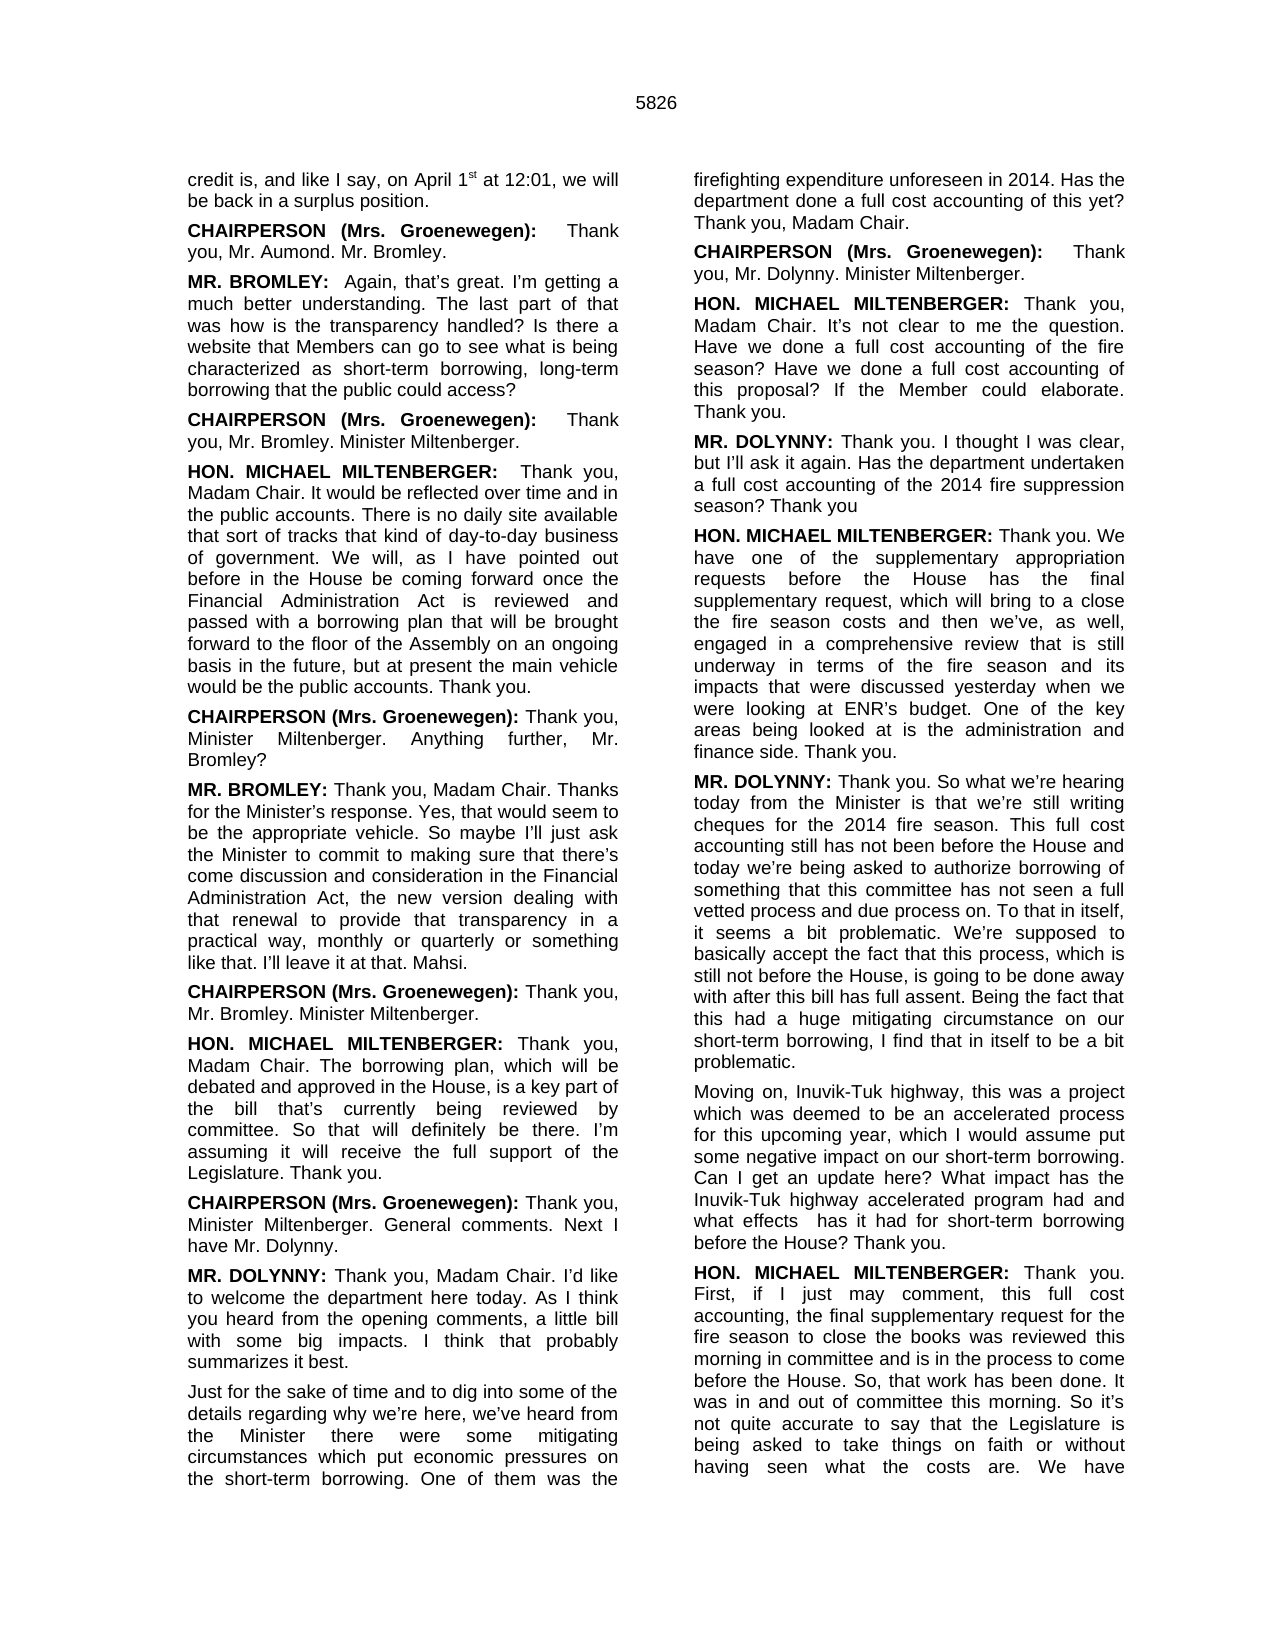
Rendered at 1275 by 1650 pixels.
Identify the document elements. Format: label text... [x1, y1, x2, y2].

text HON. MICHAEL MILTENBERGER: Thank you. We have one of the supplementary appropriation requests before the House has the final supplementary request, which will bring to a close the fire season costs and then we’ve, as well, engaged in a comprehensive review that is still underway in terms of the fire season and its impacts that were discussed yesterday when we were looking at ENR’s budget. One of the key areas being looked at is the administration and finance side. Thank you. [694, 525, 1125, 762]
text HON. MICHAEL MILTENBERGER: Thank you, Madam Chair. It’s not clear to me the question. Have we done a full cost accounting of the fire season? Have we done a full cost accounting of this proposal? If the Member could elaborate. Thank you. [694, 293, 1125, 422]
text Just for the sake of time and to dig into some of the details regarding why we’re here, we’ve heard from the Minister there were some mitigating circumstances which put economic pressures on the short-term borrowing. One of them was the firefighting expenditure unforeseen in 2014. Has the department done a full cost accounting of this yet? Thank you, Madam Chair. [187, 1381, 619, 1489]
text CHAIRPERSON (Mrs. Groenewegen): Thank you, Mr. Bromley. Minister Miltenberger. [187, 981, 619, 1024]
text MR. DOLYNNY: Thank you, Madam Chair. I’d like to welcome the department here today. As I think you heard from the opening comments, a little bill with some big impacts. I think that probably summarizes it best. [187, 1265, 619, 1373]
text MR. BROMLEY: Thank you, Madam Chair. Thanks for the Minister’s response. Yes, that would seem to be the appropriate vehicle. So maybe I’ll just ask the Minister to commit to making sure that there’s come discussion and consideration in the Financial Administration Act, the new version dealing with that renewal to provide that transparency in a practical way, monthly or quarterly or something like that. I’ll leave it at that. Mahsi. [187, 779, 619, 973]
text HON. MICHAEL MILTENBERGER: Thank you, Madam Chair. The borrowing plan, which will be debated and approved in the House, is a key part of the bill that’s currently being reviewed by committee. So that will definitely be there. I’m assuming it will receive the full support of the Legislature. Thank you. [187, 1033, 619, 1184]
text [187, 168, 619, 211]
text MR. DOLYNNY: Thank you. I thought I was clear, but I’ll ask it again. Has the department undertaken a full cost accounting of the 2014 fire suppression season? Thank you [694, 431, 1125, 517]
text CHAIRPERSON (Mrs. Groenewegen): Thank you, Mr. Bromley. Minister Miltenberger. [187, 409, 619, 452]
text CHAIRPERSON (Mrs. Groenewegen): Thank you, Mr. Dolynny. Minister Miltenberger. [694, 241, 1125, 284]
text CHAIRPERSON (Mrs. Groenewegen): Thank you, Minister Miltenberger. General comments. Next I have Mr. Dolynny. [187, 1192, 619, 1257]
text Moving on, Inuvik-Tuk highway, this was a project which was deemed to be an accelerated process for this upcoming year, which I would assume put some negative impact on our short-term borrowing. Can I get an update here? What impact has the Inuvik-Tuk highway accelerated program had and what effects has it had for short-term borrowing before the House? Thank you. [694, 1081, 1125, 1253]
text HON. MICHAEL MILTENBERGER: Thank you, Madam Chair. It would be reflected over time and in the public accounts. There is no daily site available that sort of tracks that kind of day-to-day business of government. We will, as I have pointed out before in the House be coming forward once the Financial Administration Act is reviewed and passed with a borrowing plan that will be brought forward to the floor of the Assembly on an ongoing basis in the future, but at present the main vehicle would be the public accounts. Thank you. [187, 460, 619, 698]
text MR. BROMLEY: Again, that’s great. I’m getting a much better understanding. The last part of that was how is the transparency handled? Is there a website that Members can go to see what is being characterized as short-term borrowing, long-term borrowing that the public could access? [187, 271, 619, 401]
text CHAIRPERSON (Mrs. Groenewegen): Thank you, Mr. Aumond. Mr. Bromley. [187, 220, 619, 263]
text MR. DOLYNNY: Thank you. So what we’re hearing today from the Minister is that we’re still writing cheques for the 2014 fire season. This full cost accounting still has not been before the House and today we’re being asked to authorize borrowing of something that this committee has not seen a full vetted process and due process on. To that in itself, it seems a bit problematic. We’re supposed to basically accept the fact that this process, which is still not before the House, is going to be done away with after this bill has full assent. Being the fact that this had a huge mitigating circumstance on our short-term borrowing, I find that in itself to be a bit problematic. [694, 771, 1125, 1072]
text CHAIRPERSON (Mrs. Groenewegen): Thank you, Minister Miltenberger. Anything further, Mr. Bromley? [187, 706, 619, 771]
text Just for the sake of time and to dig into some of the details regarding why we’re here, we’ve heard from the Minister there were some mitigating circumstances which put economic pressures on the short-term borrowing. One of them was the firefighting expenditure unforeseen in 2014. Has the department done a full cost accounting of this yet? Thank you, Madam Chair. [694, 168, 1125, 233]
